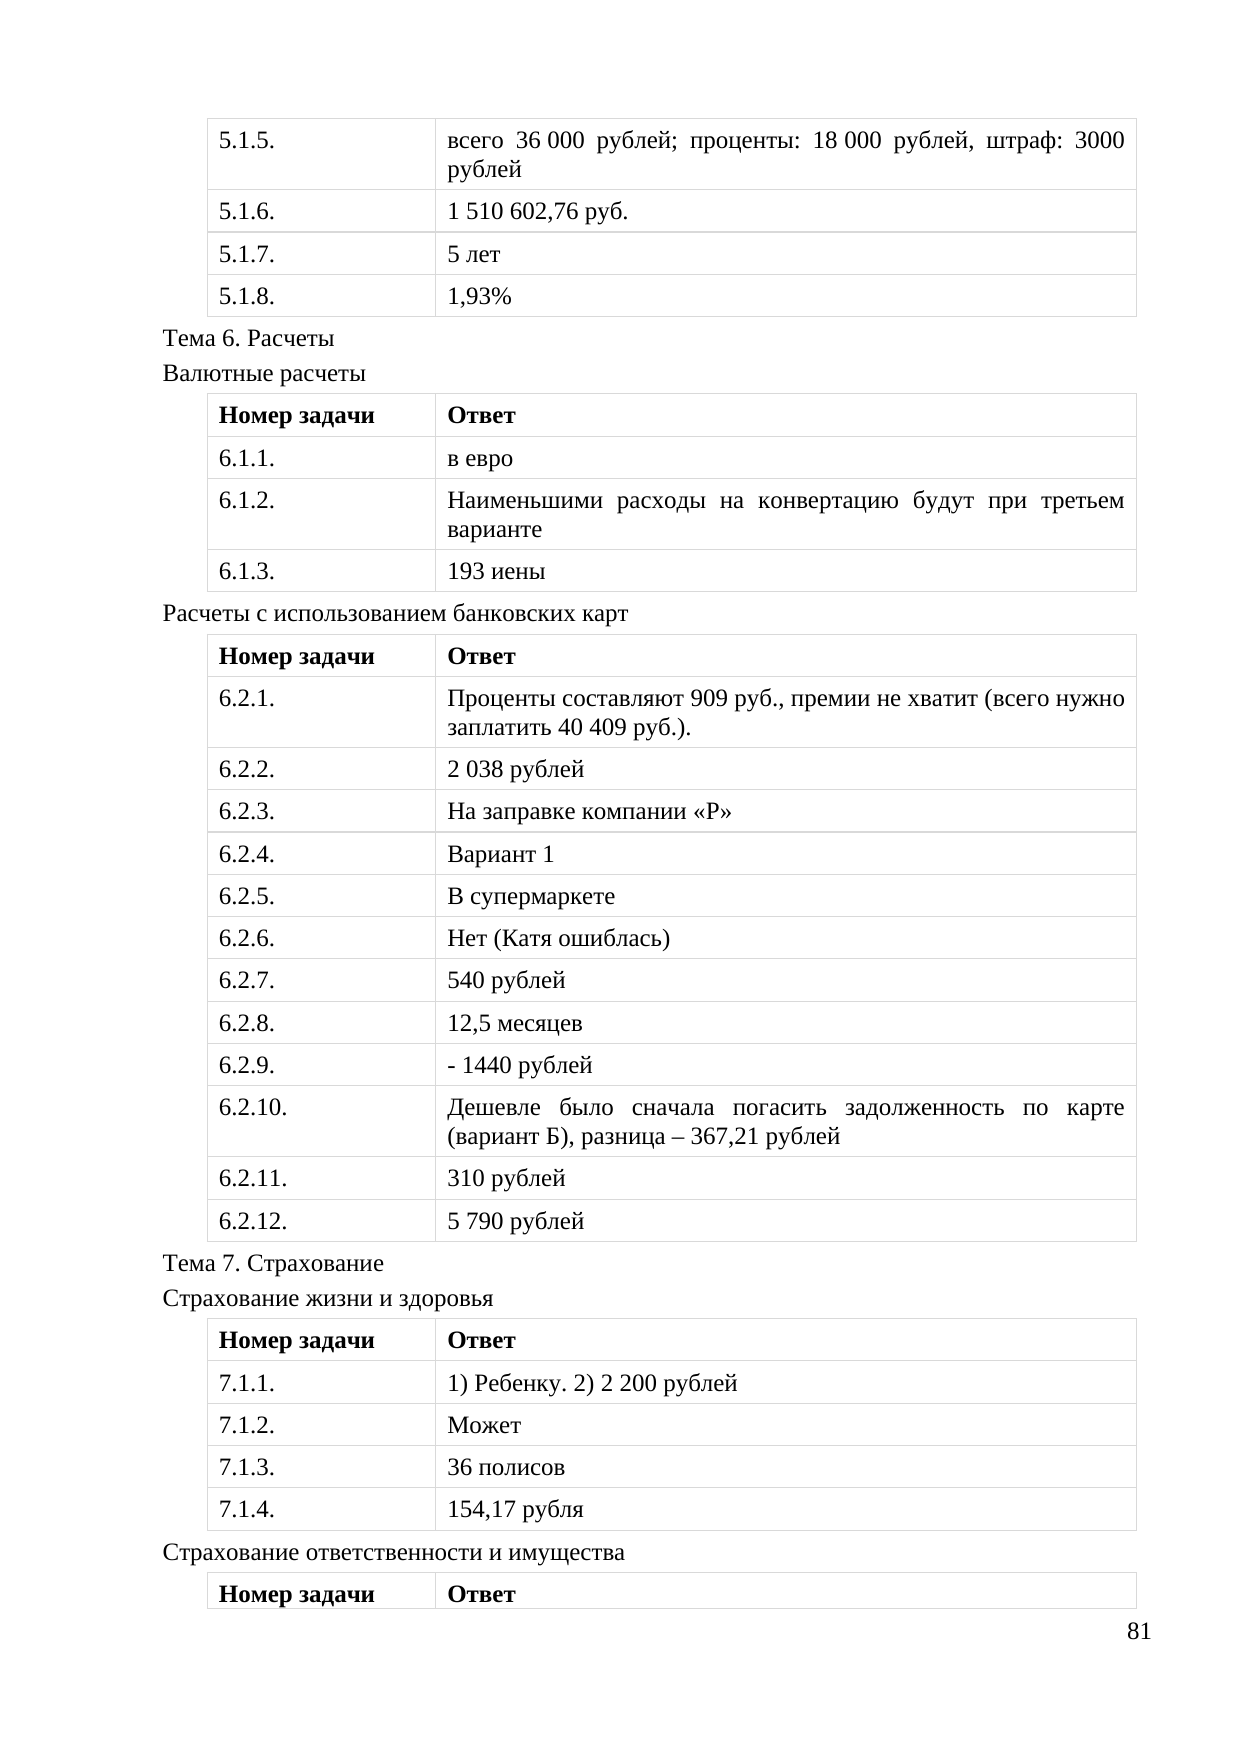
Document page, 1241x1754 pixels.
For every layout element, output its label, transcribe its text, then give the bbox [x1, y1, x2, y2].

table_cell 6.2.11. [208, 1157, 435, 1198]
table_cell 6.2.12. [208, 1200, 435, 1241]
text Валютные расчеты [162, 358, 1152, 387]
table_cell 36 полисов [436, 1446, 1136, 1487]
table_header Ответ [436, 635, 1136, 676]
table_cell 6.2.4. [208, 833, 435, 874]
text Тема 6. Расчеты [162, 323, 1152, 352]
table_cell 540 рублей [436, 959, 1136, 1001]
table_cell в евро [436, 437, 1136, 478]
table_cell 5.1.8. [208, 275, 435, 316]
table_cell 1,93% [436, 275, 1136, 316]
table_cell 6.2.10. [208, 1086, 435, 1156]
table_cell Проценты составляют 909 руб., премии не хватит (всего нужно заплатить 40 409 руб.). [436, 677, 1136, 747]
table_cell 5.1.6. [208, 190, 435, 231]
table_cell Нет (Катя ошиблась) [436, 917, 1136, 958]
table_cell 7.1.1. [208, 1361, 435, 1403]
table_cell 7.1.4. [208, 1488, 435, 1529]
table_cell 6.2.2. [208, 748, 435, 789]
table_header Номер задачи [208, 1319, 435, 1360]
table_cell 6.2.1. [208, 677, 435, 747]
table_cell 154,17 рубля [436, 1488, 1136, 1529]
text Страхование жизни и здоровья [162, 1283, 1152, 1312]
table_header Ответ [436, 394, 1136, 436]
table_cell 7.1.3. [208, 1446, 435, 1487]
table_cell 12,5 месяцев [436, 1002, 1136, 1043]
table_cell 6.2.8. [208, 1002, 435, 1043]
table_cell 6.2.7. [208, 959, 435, 1001]
table_cell 193 иены [436, 550, 1136, 591]
table_cell всего 36 000 рублей; проценты: 18 000 рублей, штраф: 3000 рублей [436, 119, 1136, 189]
table_cell 6.2.5. [208, 875, 435, 916]
table_cell 6.2.9. [208, 1044, 435, 1085]
table_cell 6.1.1. [208, 437, 435, 478]
table_cell Наименьшими расходы на конвертацию будут при третьем варианте [436, 479, 1136, 549]
table_cell 5 790 рублей [436, 1200, 1136, 1241]
table_cell 5 лет [436, 233, 1136, 274]
table_cell 6.2.3. [208, 790, 435, 831]
table_cell 5.1.5. [208, 119, 435, 189]
table_cell 6.1.3. [208, 550, 435, 591]
table_header Номер задачи [208, 635, 435, 676]
table_cell 6.2.6. [208, 917, 435, 958]
text Расчеты с использованием банковских карт [162, 598, 1152, 627]
table_cell 7.1.2. [208, 1404, 435, 1445]
table_cell Может [436, 1404, 1136, 1445]
table_header Номер задачи [208, 1573, 435, 1608]
table_cell - 1440 рублей [436, 1044, 1136, 1085]
table_cell В супермаркете [436, 875, 1136, 916]
text Тема 7. Страхование [162, 1248, 1152, 1277]
table_cell На заправке компании «P» [436, 790, 1136, 831]
table_cell Вариант 1 [436, 833, 1136, 874]
table_cell Дешевле было сначала погасить задолженность по карте (вариант Б), разница – 367,21 рублей [436, 1086, 1136, 1156]
table_cell 5.1.7. [208, 233, 435, 274]
table_cell 1) Ребенку. 2) 2 200 рублей [436, 1361, 1136, 1403]
table_cell 2 038 рублей [436, 748, 1136, 789]
table_cell 310 рублей [436, 1157, 1136, 1198]
table_header Ответ [436, 1319, 1136, 1360]
table_cell 1 510 602,76 руб. [436, 190, 1136, 231]
table_header Номер задачи [208, 394, 435, 436]
table_header Ответ [436, 1573, 1136, 1608]
table_cell 6.1.2. [208, 479, 435, 549]
text Страхование ответственности и имущества [162, 1537, 1152, 1566]
